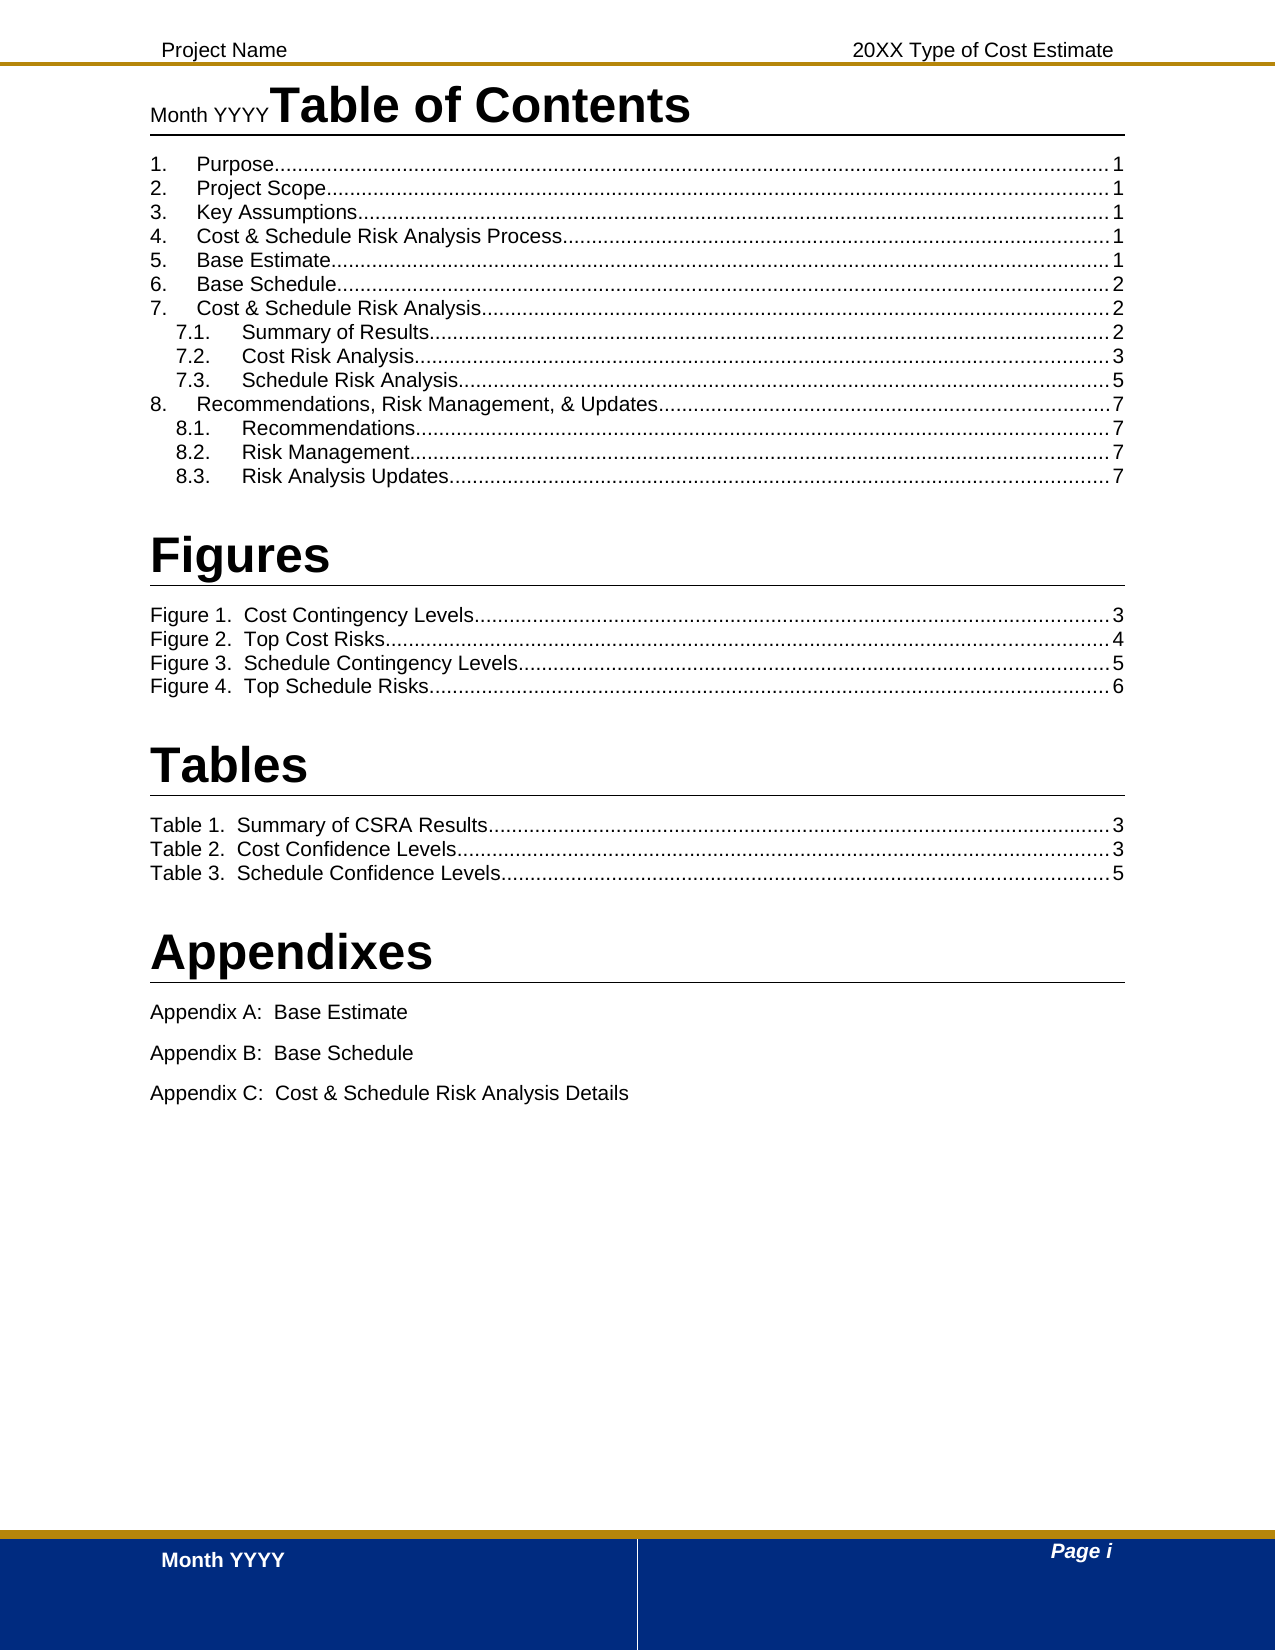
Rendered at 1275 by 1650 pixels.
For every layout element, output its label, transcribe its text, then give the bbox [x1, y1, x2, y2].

text 7.2. Cost Risk Analysis 3 [176, 344, 1125, 368]
text 8.3. Risk Analysis Updates 7 [176, 464, 1125, 488]
text 6. Base Schedule 2 [150, 272, 1125, 296]
text Appendixes [150, 922, 1125, 982]
text Tables [150, 736, 1125, 795]
text 7.1. Summary of Results 2 [176, 320, 1125, 344]
text Figures [150, 525, 1125, 585]
text Table 2. Cost Confidence Levels 3 [150, 837, 1125, 861]
text 8. Recommendations, Risk Management, & Updates 7 [150, 392, 1125, 416]
text 7. Cost & Schedule Risk Analysis 2 [150, 296, 1125, 320]
text 1. Purpose 1 [150, 152, 1125, 176]
text Appendix B: Base Schedule [150, 1040, 1125, 1064]
text Appendix A: Base Estimate [150, 1000, 1125, 1024]
text 5. Base Estimate 1 [150, 248, 1125, 272]
text Figure 2. Top Cost Risks 4 [150, 626, 1125, 650]
text Table 1. Summary of CSRA Results 3 [150, 813, 1125, 837]
text Table 3. Schedule Confidence Levels 5 [150, 861, 1125, 885]
text Table of Contents [150, 75, 1125, 134]
text 2. Project Scope 1 [150, 176, 1125, 200]
text Figure 4. Top Schedule Risks 6 [150, 674, 1125, 698]
text Figure 1. Cost Contingency Levels 3 [150, 602, 1125, 626]
text 8.2. Risk Management 7 [176, 440, 1125, 464]
text 4. Cost & Schedule Risk Analysis Process 1 [150, 224, 1125, 248]
text 8.1. Recommendations 7 [176, 416, 1125, 440]
text 7.3. Schedule Risk Analysis 5 [176, 368, 1125, 392]
text Appendix C: Cost & Schedule Risk Analysis Details [150, 1081, 1125, 1105]
text Figure 3. Schedule Contingency Levels 5 [150, 650, 1125, 674]
text 3. Key Assumptions 1 [150, 200, 1125, 224]
